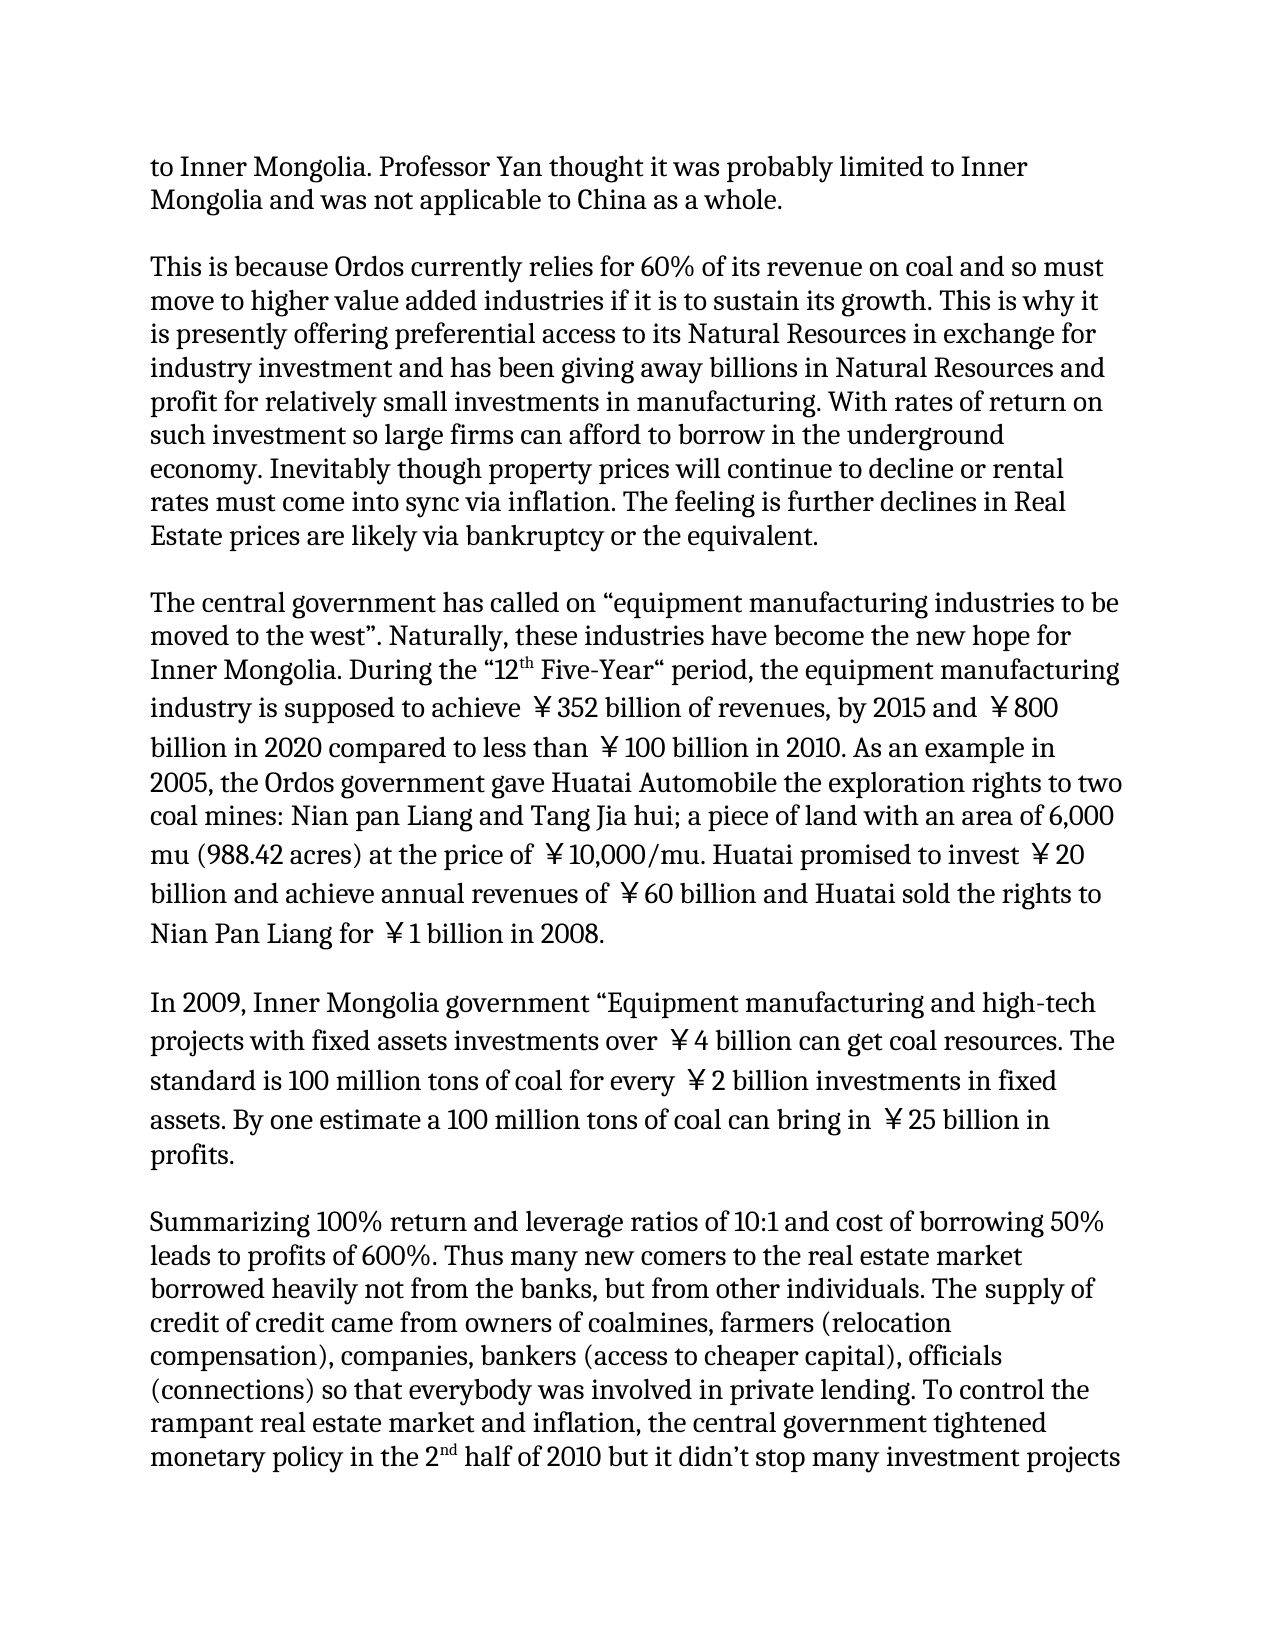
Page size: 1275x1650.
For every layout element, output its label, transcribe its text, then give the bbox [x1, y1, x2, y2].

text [150, 1205, 1125, 1474]
text The central government has called on “equipment manufacturing industries to be moved to the west”. Naturally, these industries have become the new hope for Inner Mongolia. During the “12th Five-Year“ period, the equipment manufacturing industry is supposed to achieve ￥352 billion of revenues, by 2015 and ￥800 billion in 2020 compared to less than ￥100 billion in 2010. As an example in 2005, the Ordos government gave Huatai Automobile the exploration rights to two coal mines: Nian pan Liang and Tang Jia hui; a piece of land with an area of 6,000 mu (988.42 acres) at the price of ￥10,000/mu. Huatai promised to invest ￥20 billion and achieve annual revenues of ￥60 billion and Huatai sold the rights to Nian Pan Liang for ￥1 billion in 2008. [150, 586, 1125, 952]
text This is because Ordos currently relies for 60% of its revenue on coal and so must move to higher value added industries if it is to sustain its growth. This is why it is presently offering preferential access to its Natural Resources in exchange for industry investment and has been giving away billions in Natural Resources and profit for relatively small investments in manufacturing. With rates of return on such investment so large firms can afford to borrow in the underground economy. Inevitably though property prices will continue to decline or rental rates must come into sync via inflation. The feeling is further declines in Real Estate prices are likely via bankruptcy or the equivalent. [150, 251, 1125, 552]
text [150, 150, 1125, 217]
text In 2009, Inner Mongolia government “Equipment manufacturing and high-tech projects with fixed assets investments over ￥4 billion can get coal resources. The standard is 100 million tons of coal for every ￥2 billion investments in fixed assets. By one estimate a 100 million tons of coal can bring in ￥25 billion in profits. [150, 986, 1125, 1172]
